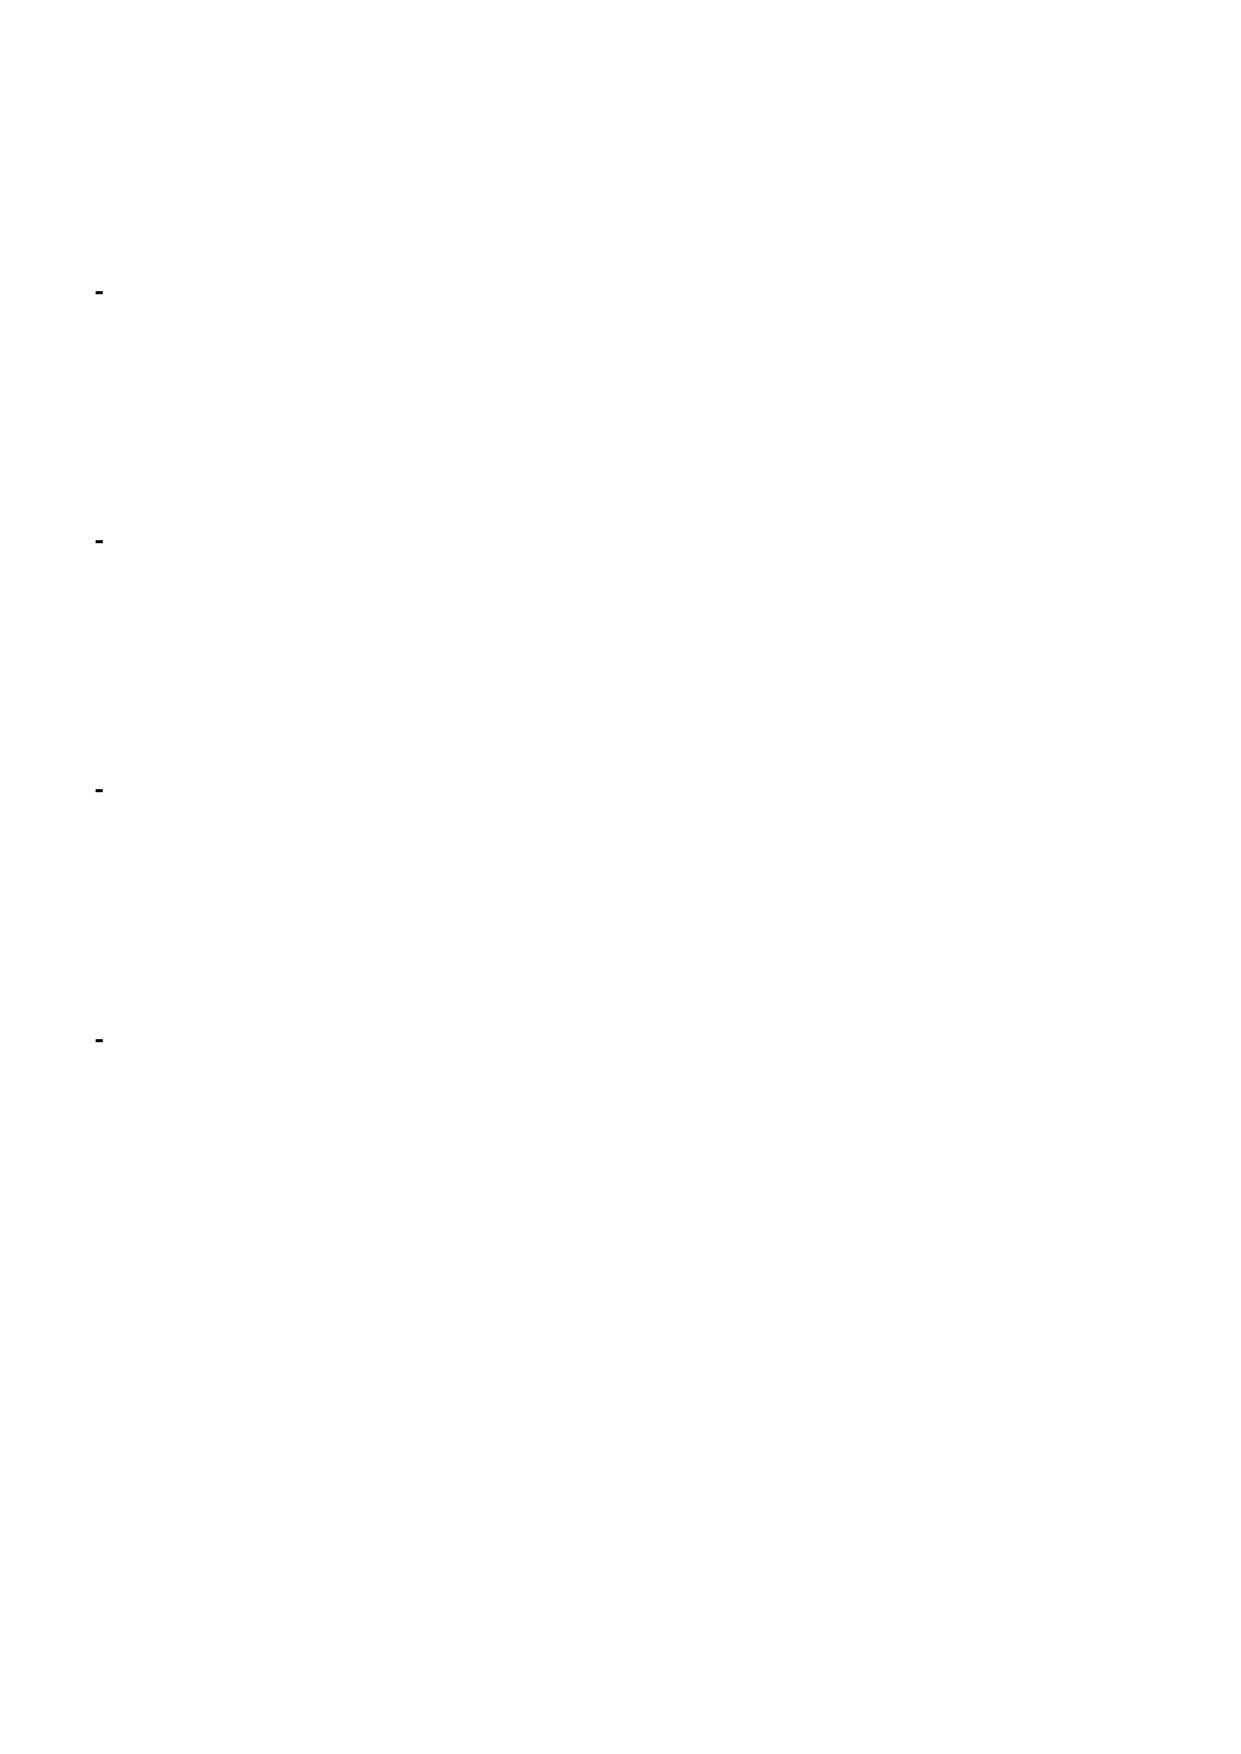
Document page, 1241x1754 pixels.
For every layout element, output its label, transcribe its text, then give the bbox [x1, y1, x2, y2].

text - [94, 522, 1146, 558]
text - [94, 273, 1146, 308]
text - [94, 1021, 1146, 1056]
text - [94, 771, 1146, 807]
